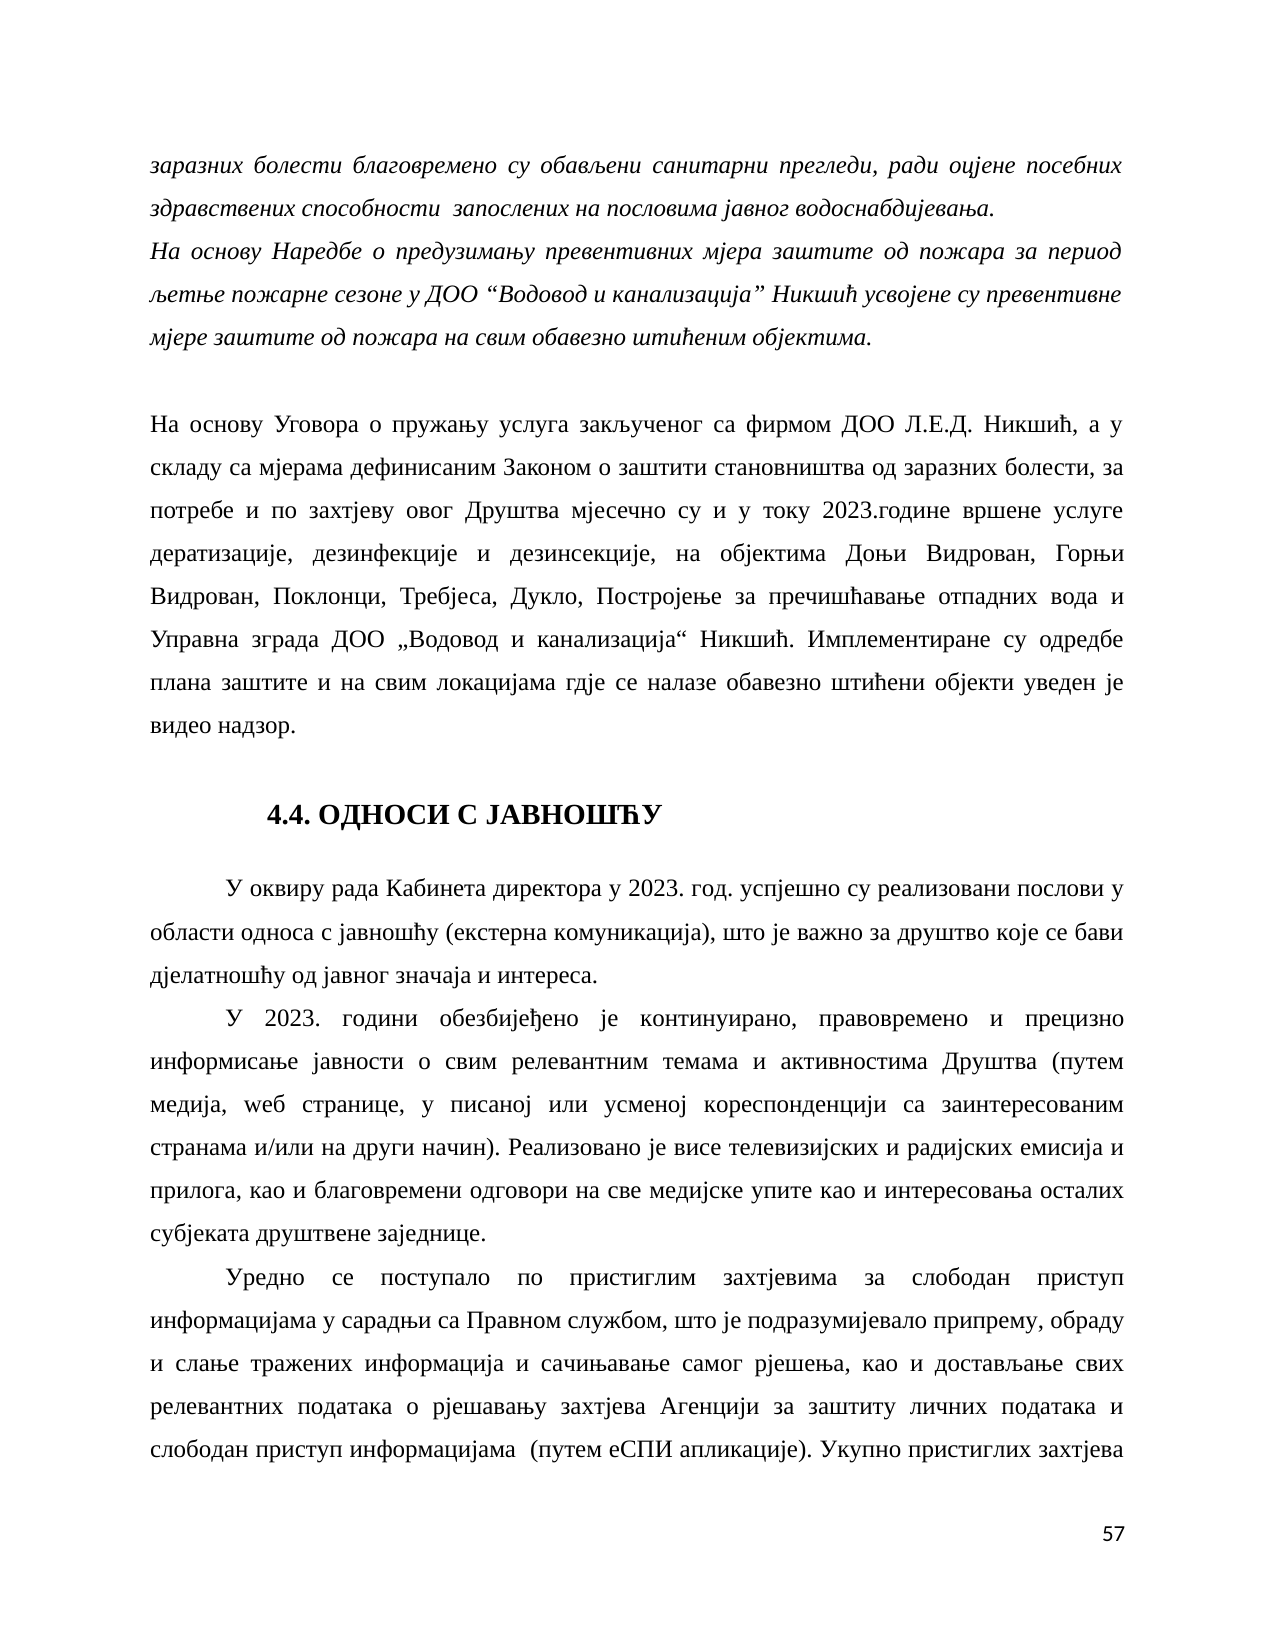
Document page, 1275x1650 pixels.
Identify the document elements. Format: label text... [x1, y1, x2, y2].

text На основу Уговора о пружању услуга закљученог са фирмом ДОО Л.Е.Д. Никшић, а у складу са мјерама дефинисаним Законом о заштити становништва од заразних болести, за потребе и по захтјеву овог Друштва мјесечно су и у току 2023.године вршене услуге дератизације, дезинфекције и дезинсекције, на објектима Доњи Видрован, Горњи Видрован, Поклонци, Требјеса, Дукло, Постројење за пречишћавање отпадних вода и Управна зграда ДОО „Водовод и канализација“ Никшић. Имплементиране су одредбе плана заштите и на свим локацијама гдје се налазе обавезно штићени објекти уведен је видео надзор. [150, 409, 1125, 739]
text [150, 150, 1125, 222]
subtitle 4.4. ОДНОСИ С ЈАВНОШЋУ [267, 797, 1125, 830]
text На основу Наредбе о предузимању превентивних мјера заштите од пожара за период љетње пожарне сезоне у ДОО “Водовод и канализација” Никшић усвојене су превентивне мјере заштите од пожара на свим обавезно штићеним објектима. [150, 236, 1125, 351]
text У 2023. години обезбијеђено је континуирано, правовремено и прецизно информисање јавности о свим релевантним темама и активностима Друштва (путем медија, wеб странице, у писаној или усменој кореспонденцији са заинтересованим странама и/или на други начин). Реализовано је висе телевизијских и радијских емисија и прилога, као и благовремени одговори на све медијске упите као и интересовања осталих субјеката друштвене заједнице. [150, 1003, 1125, 1247]
text У оквиру рада Кабинета директора у 2023. год. успјешно су реализовани послови у области односа с јавношћу (екстерна комуникација), што је важно за друштво које се бави дјелатношћу од јавног значаја и интереса. [150, 873, 1125, 988]
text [150, 1262, 1125, 1463]
